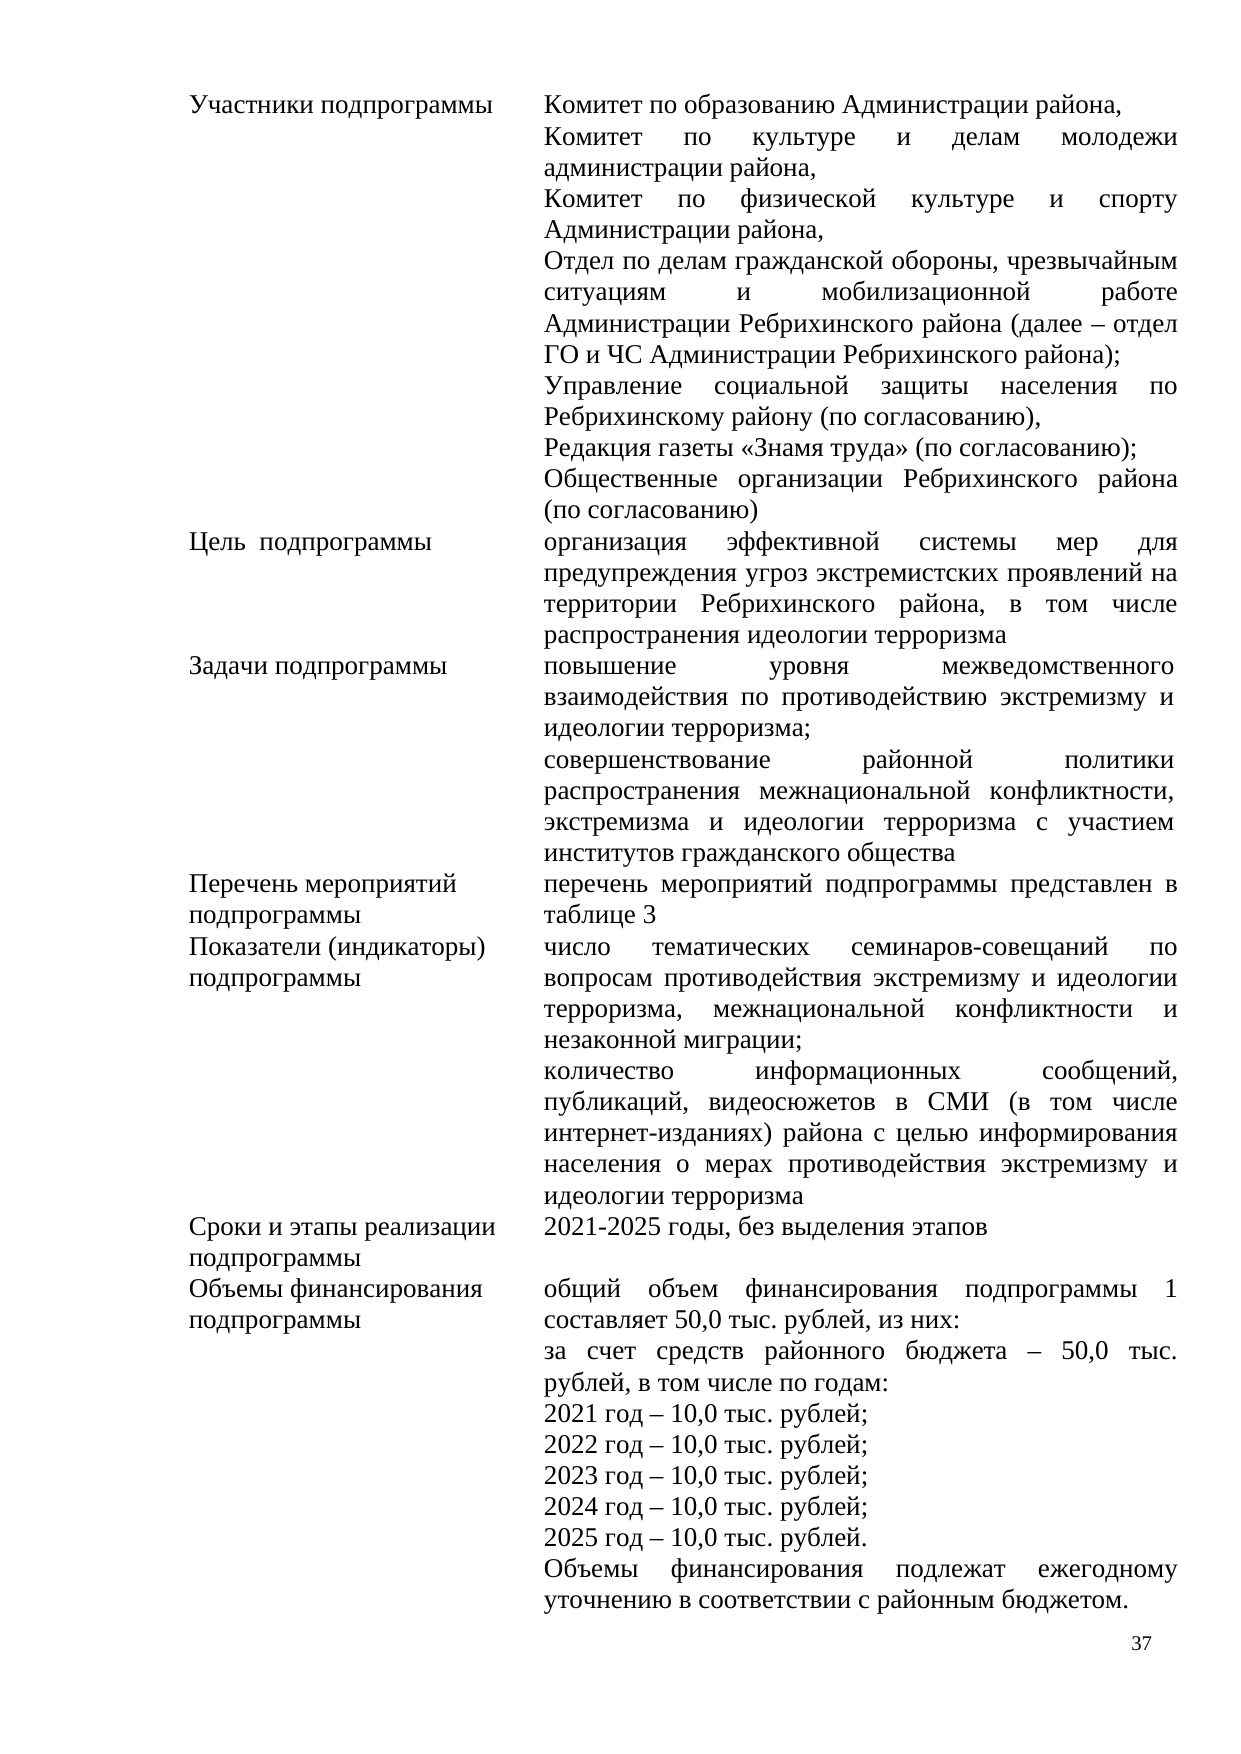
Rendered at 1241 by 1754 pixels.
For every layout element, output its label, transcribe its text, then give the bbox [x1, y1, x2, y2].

table_cell Сроки и этапы реализации подпрограммы [177, 1210, 532, 1272]
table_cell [533, 1272, 1189, 1615]
table_cell Участники подпрограммы [177, 89, 532, 525]
table_cell Задачи подпрограммы [177, 649, 532, 867]
table_cell Комитет по образованию Администрации района, Комитет по культуре и делам молодежи администрации района, Комитет по физической культуре и спорту Администрации района, Отдел по делам гражданской обороны, чрезвычайным ситуациям и мобилизационной работе Администрации Ребрихинского района (далее – отдел ГО и ЧС Администрации Ребрихинского района); Управление социальной защиты населения по Ребрихинскому району (по согласованию), Редакция газеты «Знамя труда» (по согласованию); Общественные организации Ребрихинского района (по согласованию) [533, 89, 1189, 525]
table_cell Цель подпрограммы [177, 525, 532, 649]
table_cell число тематических семинаров-совещаний по вопросам противодействия экстремизму и идеологии терроризма, межнациональной конфликтности и незаконной миграции; количество информационных сообщений, публикаций, видеосюжетов в СМИ (в том числе интернет-изданиях) района с целью информирования населения о мерах противодействия экстремизму и идеологии терроризма [533, 930, 1189, 1210]
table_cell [177, 1272, 532, 1615]
table_cell Перечень мероприятий подпрограммы [177, 867, 532, 929]
table_cell перечень мероприятий подпрограммы представлен в таблице 3 [533, 867, 1189, 929]
table_cell повышение уровня межведомственного взаимодействия по противодействию экстремизму и идеологии терроризма; совершенствование районной политики распространения межнациональной конфликтности, экстремизма и идеологии терроризма с участием институтов гражданского общества [533, 649, 1189, 867]
table_cell организация эффективной системы мер для предупреждения угроз экстремистских проявлений на территории Ребрихинского района, в том числе распространения идеологии терроризма [533, 525, 1189, 649]
table_cell Показатели (индикаторы) подпрограммы [177, 930, 532, 1210]
table_cell 2021-2025 годы, без выделения этапов [533, 1210, 1189, 1272]
